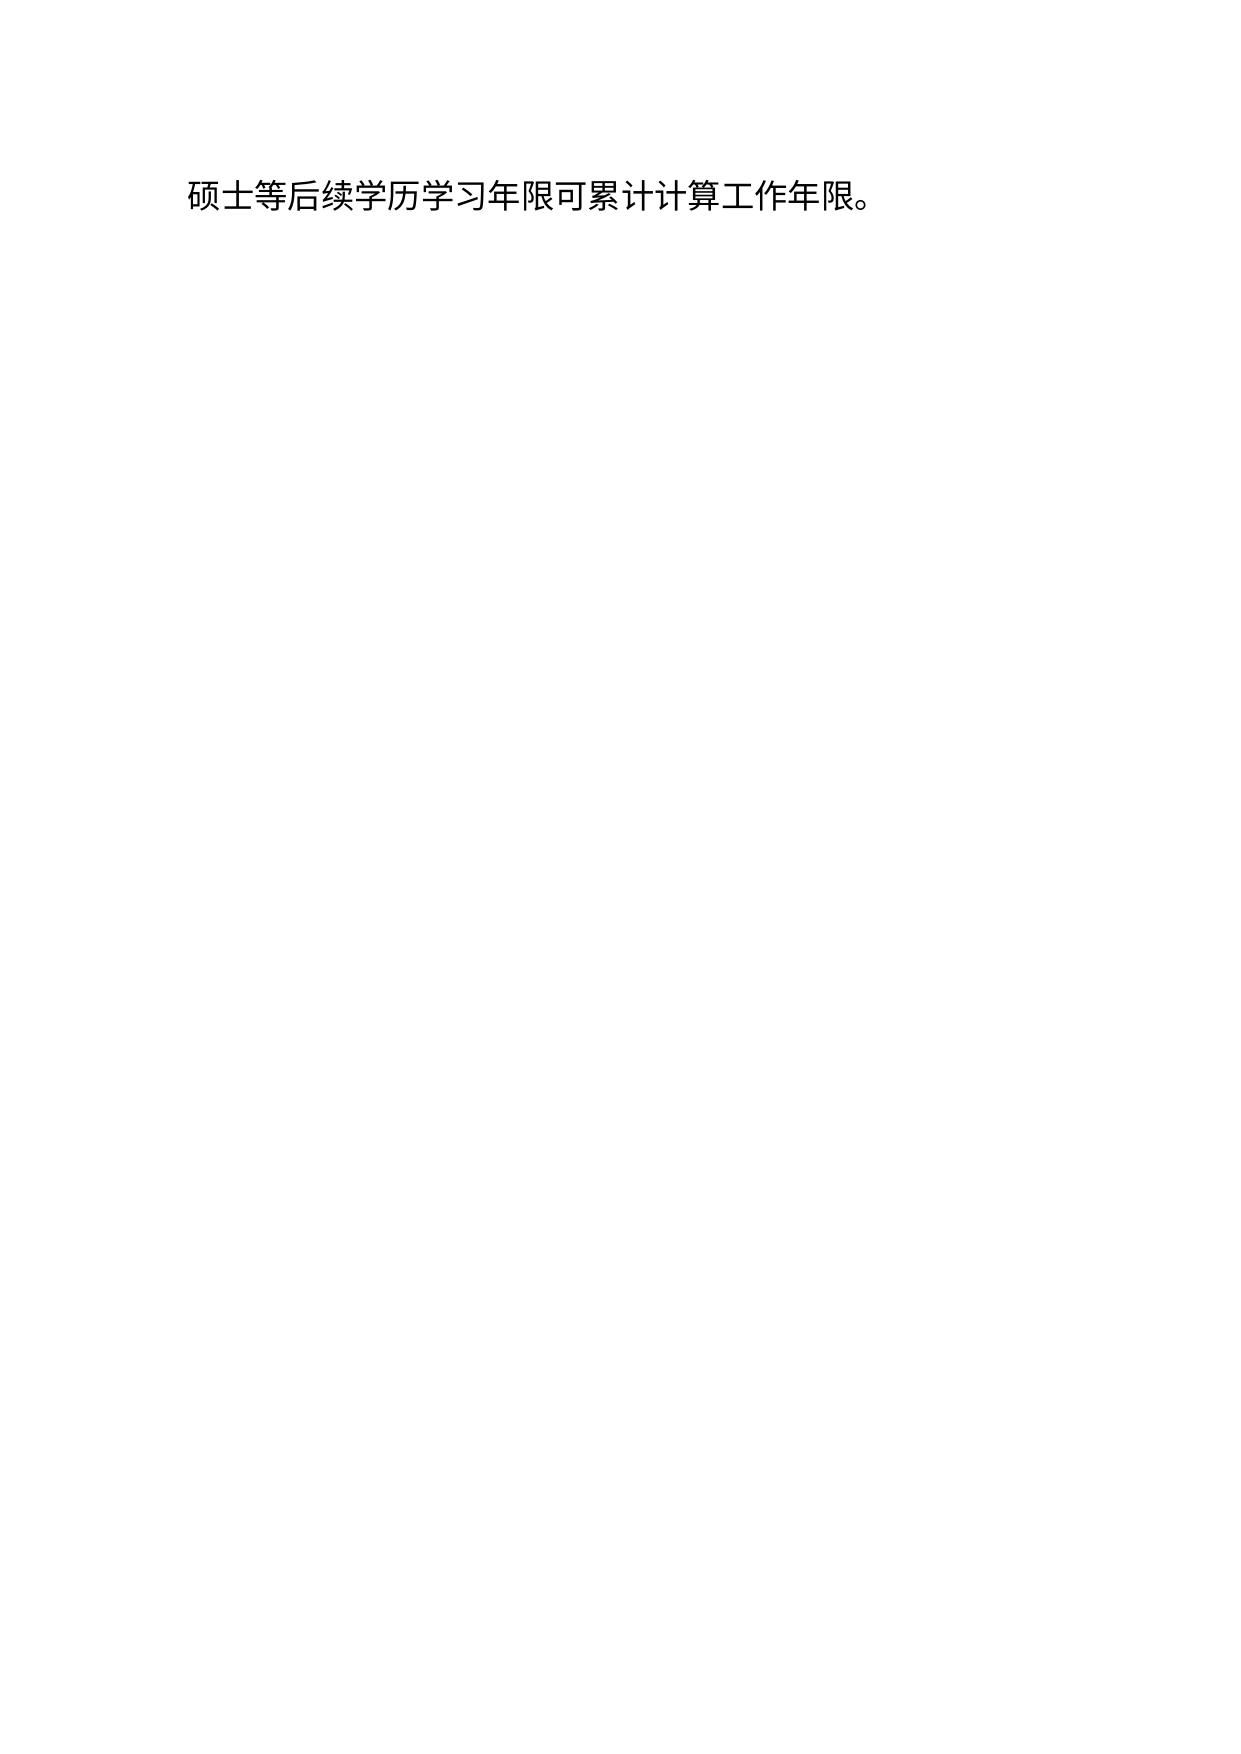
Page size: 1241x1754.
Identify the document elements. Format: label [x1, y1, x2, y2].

text [187, 162, 1053, 227]
